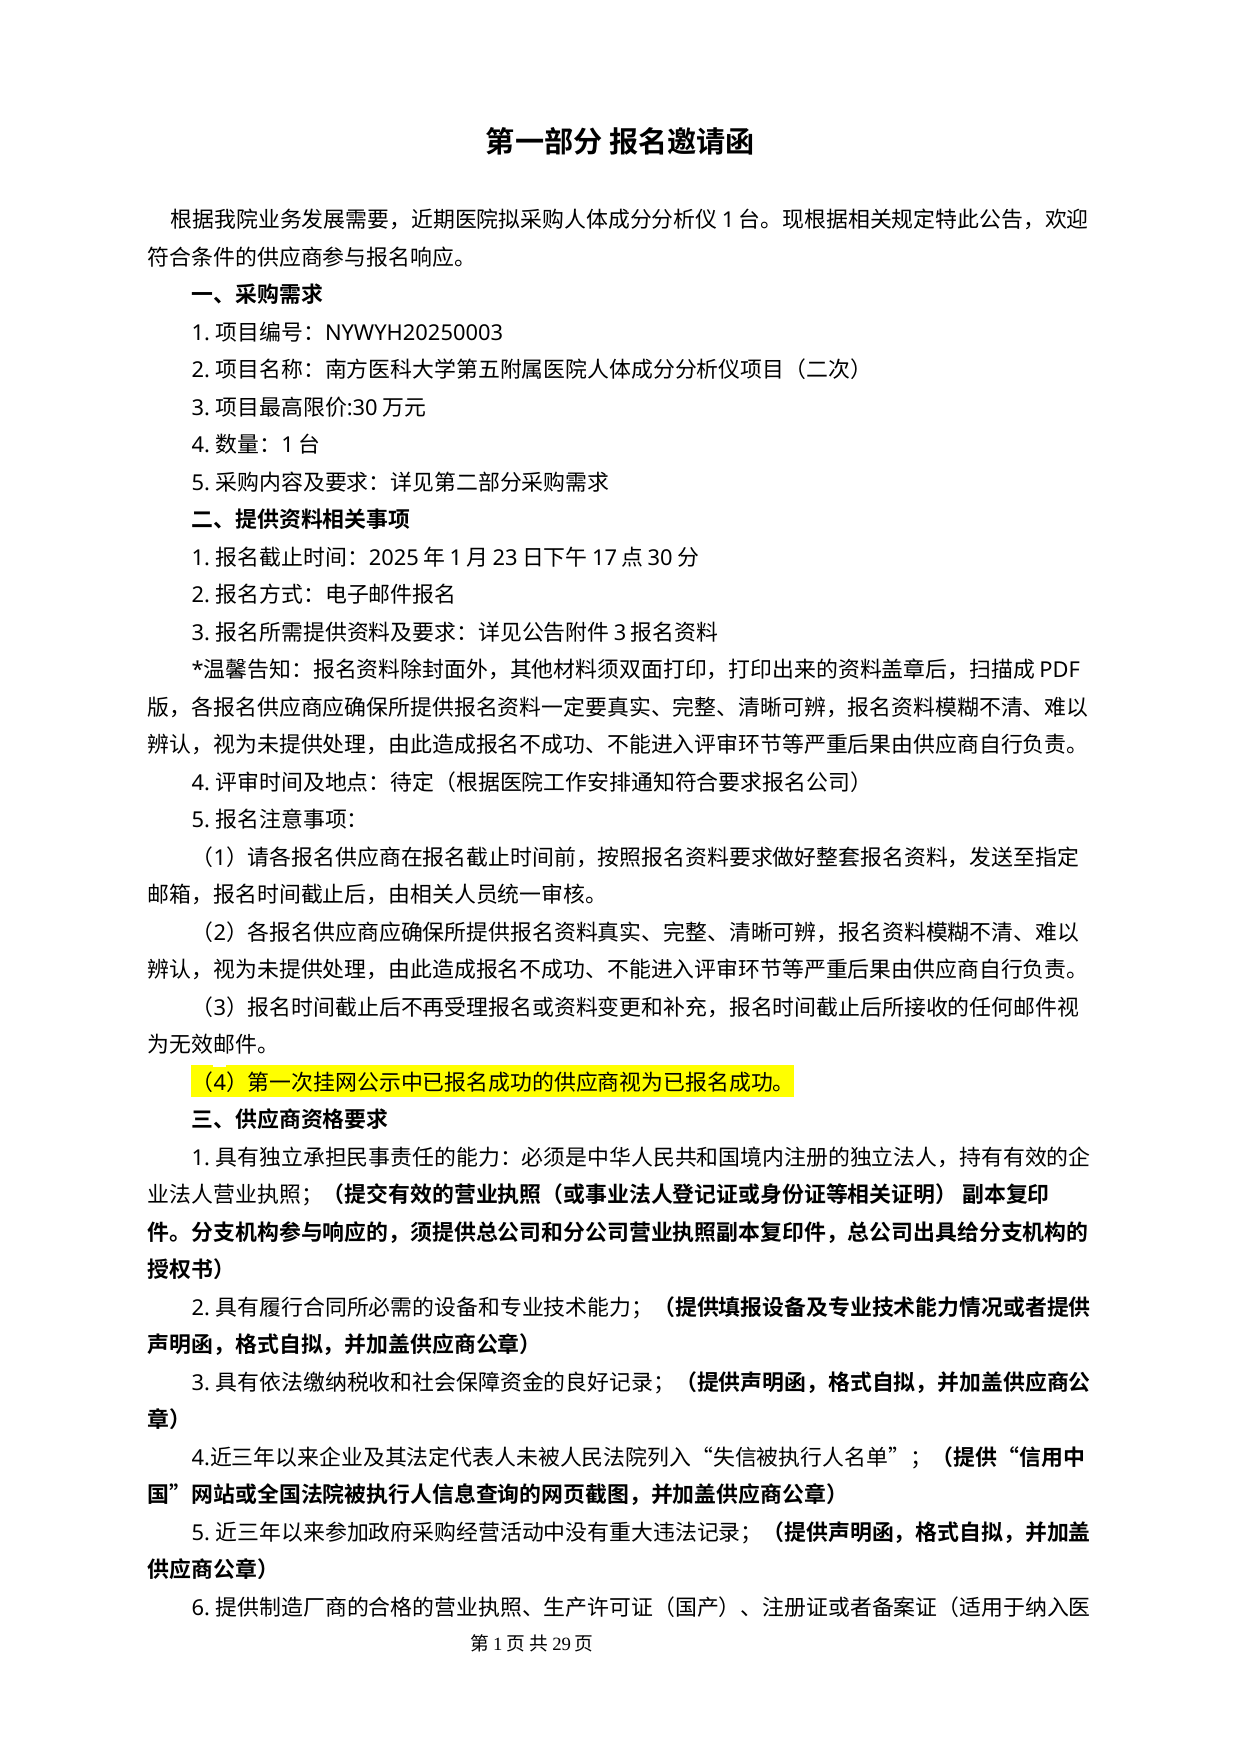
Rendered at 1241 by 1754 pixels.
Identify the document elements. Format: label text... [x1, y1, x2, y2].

text 5. 近三年以来参加政府采购经营活动中没有重大违法记录；（提供声明函，格式自拟，并加盖供应商公章） [148, 1510, 1093, 1585]
text （1）请各报名供应商在报名截止时间前，按照报名资料要求做好整套报名资料，发送至指定邮箱，报名时间截止后，由相关人员统一审核。 [148, 835, 1093, 910]
list 数量：1台 [148, 423, 1093, 460]
text 根据我院业务发展需要，近期医院拟采购人体成分分析仪1台。现根据相关规定特此公告，欢迎符合条件的供应商参与报名响应。 [148, 198, 1093, 273]
text 2. 具有履行合同所必需的设备和专业技术能力；（提供填报设备及专业技术能力情况或者提供声明函，格式自拟，并加盖供应商公章） [148, 1285, 1093, 1360]
text 二、提供资料相关事项 [148, 498, 1093, 535]
text 4.近三年以来企业及其法定代表人未被人民法院列入“失信被执行人名单”；（提供“信用中国”网站或全国法院被执行人信息查询的网页截图，并加盖供应商公章） [148, 1435, 1093, 1510]
list 评审时间及地点：待定（根据医院工作安排通知符合要求报名公司） [148, 760, 1093, 798]
text （4）第一次挂网公示中已报名成功的供应商视为已报名成功。 [148, 1060, 1093, 1098]
list 项目编号：NYWYH20250003 [148, 310, 1093, 348]
list 报名注意事项： [148, 798, 1093, 835]
text 三、供应商资格要求 [148, 1098, 1093, 1135]
list 采购需求 [148, 273, 1093, 310]
text 3. 具有依法缴纳税收和社会保障资金的良好记录；（提供声明函，格式自拟，并加盖供应商公章） [148, 1360, 1093, 1435]
list 5. 采购内容及要求：详见第二部分采购需求 [148, 460, 1093, 498]
text （2）各报名供应商应确保所提供报名资料真实、完整、清晰可辨，报名资料模糊不清、难以辨认，视为未提供处理，由此造成报名不成功、不能进入评审环节等严重后果由供应商自行负责。 [148, 910, 1093, 985]
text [148, 1585, 1093, 1623]
text 3. 报名所需提供资料及要求：详见公告附件3报名资料 [148, 610, 1093, 648]
text 2. 报名方式：电子邮件报名 [148, 573, 1093, 610]
list 报名邀请函 [148, 118, 1093, 160]
text 1. 具有独立承担民事责任的能力：必须是中华人民共和国境内注册的独立法人，持有有效的企业法人营业执照；（提交有效的营业执照（或事业法人登记证或身份证等相关证明） 副本复印件。分支机构参与响应的，须提供总公司和分公司营业执照副本复印件，总公司出具给分支机构的授权书） [148, 1135, 1093, 1285]
list 项目最高限价:30万元 [148, 385, 1093, 423]
text *温馨告知：报名资料除封面外，其他材料须双面打印，打印出来的资料盖章后，扫描成PDF版，各报名供应商应确保所提供报名资料一定要真实、完整、清晰可辨，报名资料模糊不清、难以辨认，视为未提供处理，由此造成报名不成功、不能进入评审环节等严重后果由供应商自行负责。 [148, 648, 1093, 760]
text （3）报名时间截止后不再受理报名或资料变更和补充，报名时间截止后所接收的任何邮件视为无效邮件。 [148, 985, 1093, 1060]
list 项目名称：南方医科大学第五附属医院人体成分分析仪项目（二次） [148, 348, 1093, 385]
text 1. 报名截止时间：2025年1月23日下午17点30分 [148, 535, 1093, 573]
